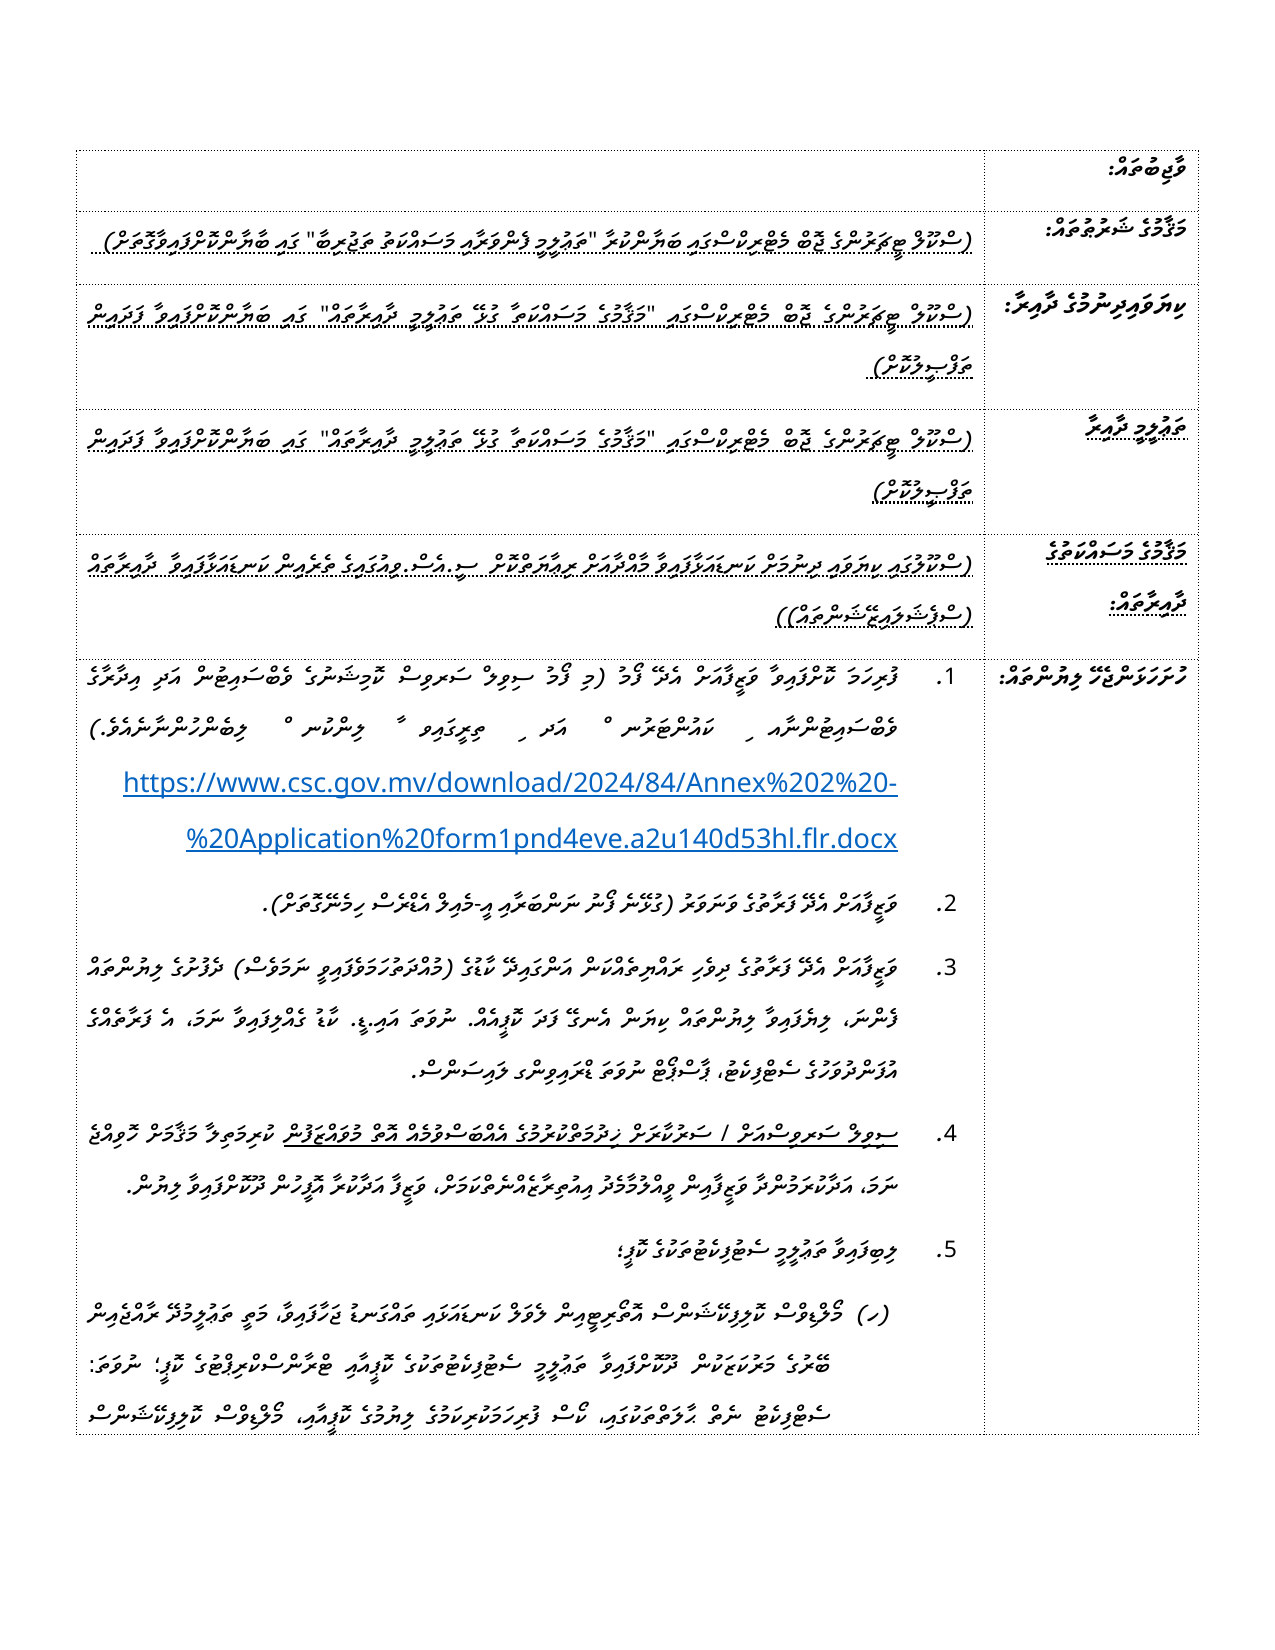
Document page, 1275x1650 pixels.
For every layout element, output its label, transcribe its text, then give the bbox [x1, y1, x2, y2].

table_cell ކިޔަވައިދިނުމުގެ ދާއިރާ: [984, 284, 1198, 409]
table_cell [77, 150, 984, 211]
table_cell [984, 150, 1198, 211]
table_cell (ސްކޫލް ޓީޗަރުންގެ ޖޮބް މެޓްރިކްސްގައި "މަޤާމުގެ މަސައްކަތާ ގުޅޭ ތަޢުލީމީ ދާއިރާތައް" ގައި ބަޔާންކޮށްފައިވާ ފަދައިން ތަފްޞީލުކޮށް) [77, 284, 984, 409]
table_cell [984, 659, 1198, 1433]
table_cell މަޤާމުގެ މަސައްކަތުގެ ދާއިރާތައް: [984, 534, 1198, 659]
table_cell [77, 659, 984, 1433]
table_cell (ސްކޫލް ޓީޗަރުންގެ ޖޮބް މެޓްރިކްސްގައި "މަޤާމުގެ މަސައްކަތާ ގުޅޭ ތަޢުލީމީ ދާއިރާތައް" ގައި ބަޔާންކޮށްފައިވާ ފަދައިން ތަފްޞީލުކޮށް) [77, 409, 984, 534]
table_cell މަޤާމުގެ ޝަރުޠުތައް: [984, 211, 1198, 284]
table_cell (ސްކޫލުގައި ކިޔަވައި ދިނުމަށް ކަނޑައަޅާފައިވާ މާއްދާއަށް ރިޢާޔަތްކޮށް ސީ.އެސް.ވިއުގައިގެ ތެރެއިން ކަނޑައަޅާފައިވާ ދާއިރާތައް (ސްޕެޝަލައިޒޭޝަންތައް)) [77, 534, 984, 659]
table_cell (ސްކޫލް ޓީޗަރުންގެ ޖޮބް މެޓްރިކްސްގައި ބަޔާންކުރާ "ތަޢުލީމީ ފެންވަރާއި މަސައްކަތު ތަޖުރިބާ" ގައި ބާޔާންކޮށްފައިވާގޮތަށް) [77, 211, 984, 284]
table_cell ތަޢުލީމީ ދާއިރާ [984, 409, 1198, 534]
